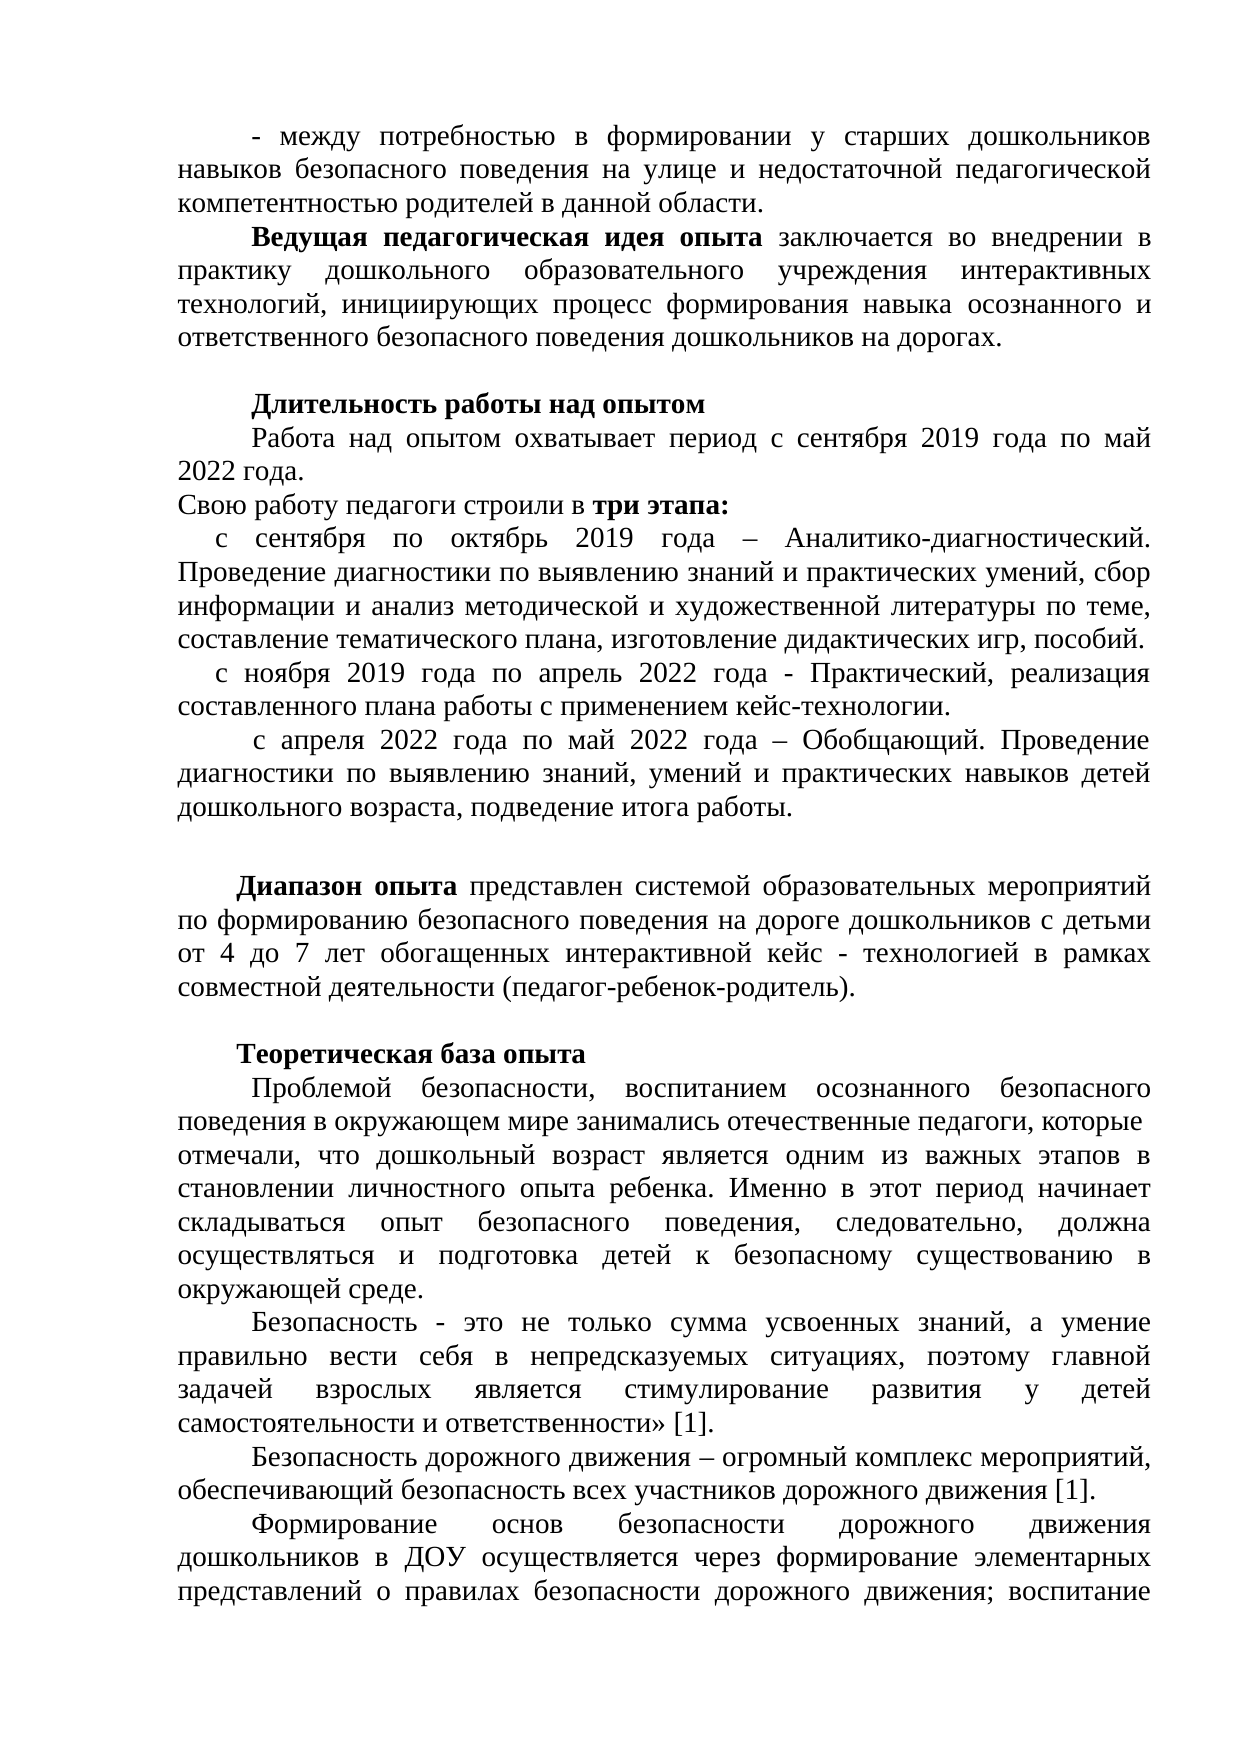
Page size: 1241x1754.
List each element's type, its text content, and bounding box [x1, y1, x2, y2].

text Работа над опытом охватывает период с сентября 2019 года по май 2022 года. [177, 420, 1152, 487]
text Ведущая педагогическая идея опыта заключается во внедрении в практику дошкольного образовательного учреждения интерактивных технологий, инициирующих процесс формирования навыка осознанного и ответственного безопасного поведения дошкольников на дорогах. [177, 219, 1152, 353]
text - между потребностью в формировании у старших дошкольников навыков безопасного поведения на улице и недостаточной педагогической компетентностью родителей в данной области. [177, 118, 1152, 219]
text Безопасность - это не только сумма усвоенных знаний, а умение правильно вести себя в непредсказуемых ситуациях, поэтому главной задачей взрослых является стимулирование развития у детей самостоятельности и ответственности» [1]. [177, 1304, 1152, 1439]
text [177, 1506, 1152, 1606]
text Диапазон опыта представлен системой образовательных мероприятий по формированию безопасного поведения на дороге дошкольников с детьми от 4 до 7 лет обогащенных интерактивной кейс - технологией в рамках совместной деятельности (педагог-ребенок-родитель). [177, 868, 1152, 1003]
text Теоретическая база опыта [177, 1036, 1152, 1070]
text с сентября по октябрь 2019 года – Аналитико-диагностический. Проведение диагностики по выявлению знаний и практических умений, сбор информации и анализ методической и художественной литературы по теме, составление тематического плана, изготовление дидактических игр, пособий. [177, 521, 1152, 655]
text с апреля 2022 года по май 2022 года – Обобщающий. Проведение диагностики по выявлению знаний, умений и практических навыков детей дошкольного возраста, подведение итога работы. [177, 722, 1152, 822]
text отмечали, что дошкольный возраст является одним из важных этапов в становлении личностного опыта ребенка. Именно в этот период начинает складываться опыт безопасного поведения, следовательно, должна осуществляться и подготовка детей к безопасному существованию в окружающей среде. [177, 1137, 1152, 1304]
text Свою работу педагоги строили в три этапа: [177, 487, 1152, 521]
text Безопасность дорожного движения – огромный комплекс мероприятий, обеспечивающий безопасность всех участников дорожного движения [1]. [177, 1439, 1152, 1506]
text Проблемой безопасности, воспитанием осознанного безопасного поведения в окружающем мире занимались отечественные педагоги, которые [177, 1070, 1152, 1137]
text Длительность работы над опытом [177, 386, 1152, 420]
text с ноября 2019 года по апрель 2022 года - Практический, реализация составленного плана работы с применением кейс-технологии. [177, 655, 1152, 722]
